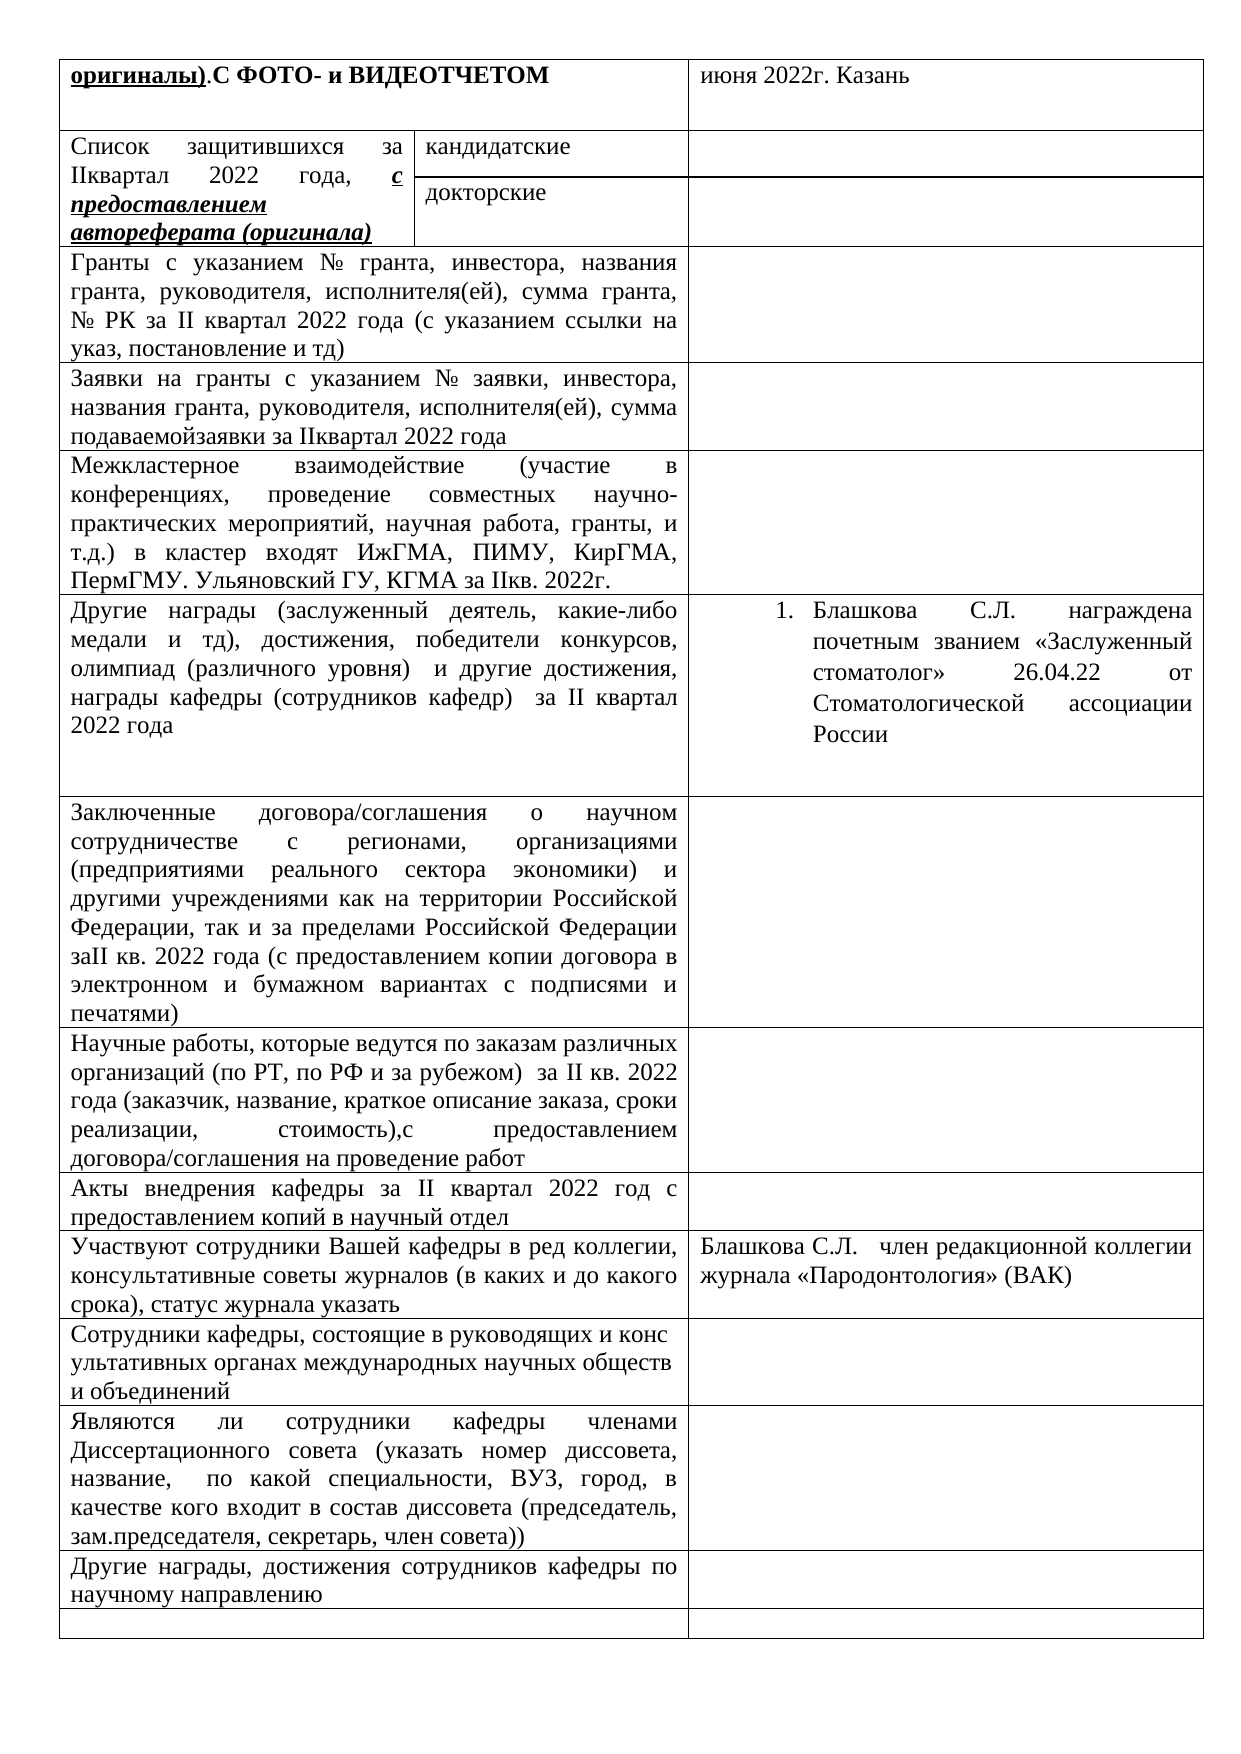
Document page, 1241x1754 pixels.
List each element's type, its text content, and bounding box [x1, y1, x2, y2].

table_cell Блашкова С.Л. награждена почетным званием «Заслуженный стоматолог» 26.04.22 от Стоматологической ассоциации России [689, 595, 1203, 796]
table_cell [689, 178, 1203, 246]
table_cell Заключенные договора/соглашения о научном сотрудничестве с регионами, организациями (предприятиями реального сектора экономики) и другими учреждениями как на территории Российской Федерации, так и за пределами Российской Федерации заII кв. 2022 года (с предоставлением копии договора в электронном и бумажном вариантах с подписями и печатями) [60, 797, 688, 1027]
table_cell [689, 247, 1203, 362]
table_cell [689, 1173, 1203, 1230]
table_cell Другие награды (заслуженный деятель, какие-либо медали и тд), достижения, победители конкурсов, олимпиад (различного уровня) и другие достижения, награды кафедры (сотрудников кафедр) за II квартал 2022 года [60, 595, 688, 796]
table_cell [689, 1609, 1203, 1638]
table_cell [689, 60, 1203, 130]
table_cell [689, 1406, 1203, 1550]
table_cell [689, 363, 1203, 449]
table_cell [60, 60, 688, 130]
table_cell докторские [415, 178, 688, 246]
table_cell Являются ли сотрудники кафедры членами Диссертационного совета (указать номер диссовета, название, по какой специальности, ВУЗ, город, в качестве кого входит в состав диссовета (председатель, зам.председателя, секретарь, член совета)) [60, 1406, 688, 1550]
table_cell [689, 1551, 1203, 1608]
table_cell [689, 131, 1203, 176]
table_cell [689, 1319, 1203, 1405]
table_cell [60, 1609, 688, 1638]
table_cell Акты внедрения кафедры за II квартал 2022 год с предоставлением копий в научный отдел [60, 1173, 688, 1230]
table_cell [689, 797, 1203, 1027]
table_cell Список защитившихся за IIквартал 2022 года, с предоставлением автореферата (оригинала) [60, 131, 414, 246]
table_cell Научные работы, которые ведутся по заказам различных организаций (по РТ, по РФ и за рубежом) за II кв. 2022 года (заказчик, название, краткое описание заказа, сроки реализации, стоимость),с предоставлением договора/соглашения на проведение работ [60, 1028, 688, 1172]
table_cell Другие награды, достижения сотрудников кафедры по научному направлению [60, 1551, 688, 1608]
table_cell Гранты с указанием № гранта, инвестора, названия гранта, руководителя, исполнителя(ей), сумма гранта, № РК за II квартал 2022 года (с указанием ссылки на указ, постановление и тд) [60, 247, 688, 362]
table_cell кандидатские [415, 131, 688, 176]
table_cell Сотрудники кафедры, состоящие в руководящих и консультативных органах международных научных обществ и объединений [60, 1319, 688, 1405]
table_cell Заявки на гранты с указанием № заявки, инвестора, названия гранта, руководителя, исполнителя(ей), сумма подаваемойзаявки за IIквартал 2022 года [60, 363, 688, 449]
table_cell Участвуют сотрудники Вашей кафедры в ред коллегии, консультативные советы журналов (в каких и до какого срока), статус журнала указать [60, 1231, 688, 1318]
table_cell Блашкова С.Л. член редакционной коллегии журнала «Пародонтология» (ВАК) [689, 1231, 1203, 1318]
table_cell [689, 451, 1203, 594]
table_cell Межкластерное взаимодействие (участие в конференциях, проведение совместных научно-практических мероприятий, научная работа, гранты, и т.д.) в кластер входят ИжГМА, ПИМУ, КирГМА, ПермГМУ. Ульяновский ГУ, КГМА за IIкв. 2022г. [60, 451, 688, 594]
table_cell [689, 1028, 1203, 1172]
